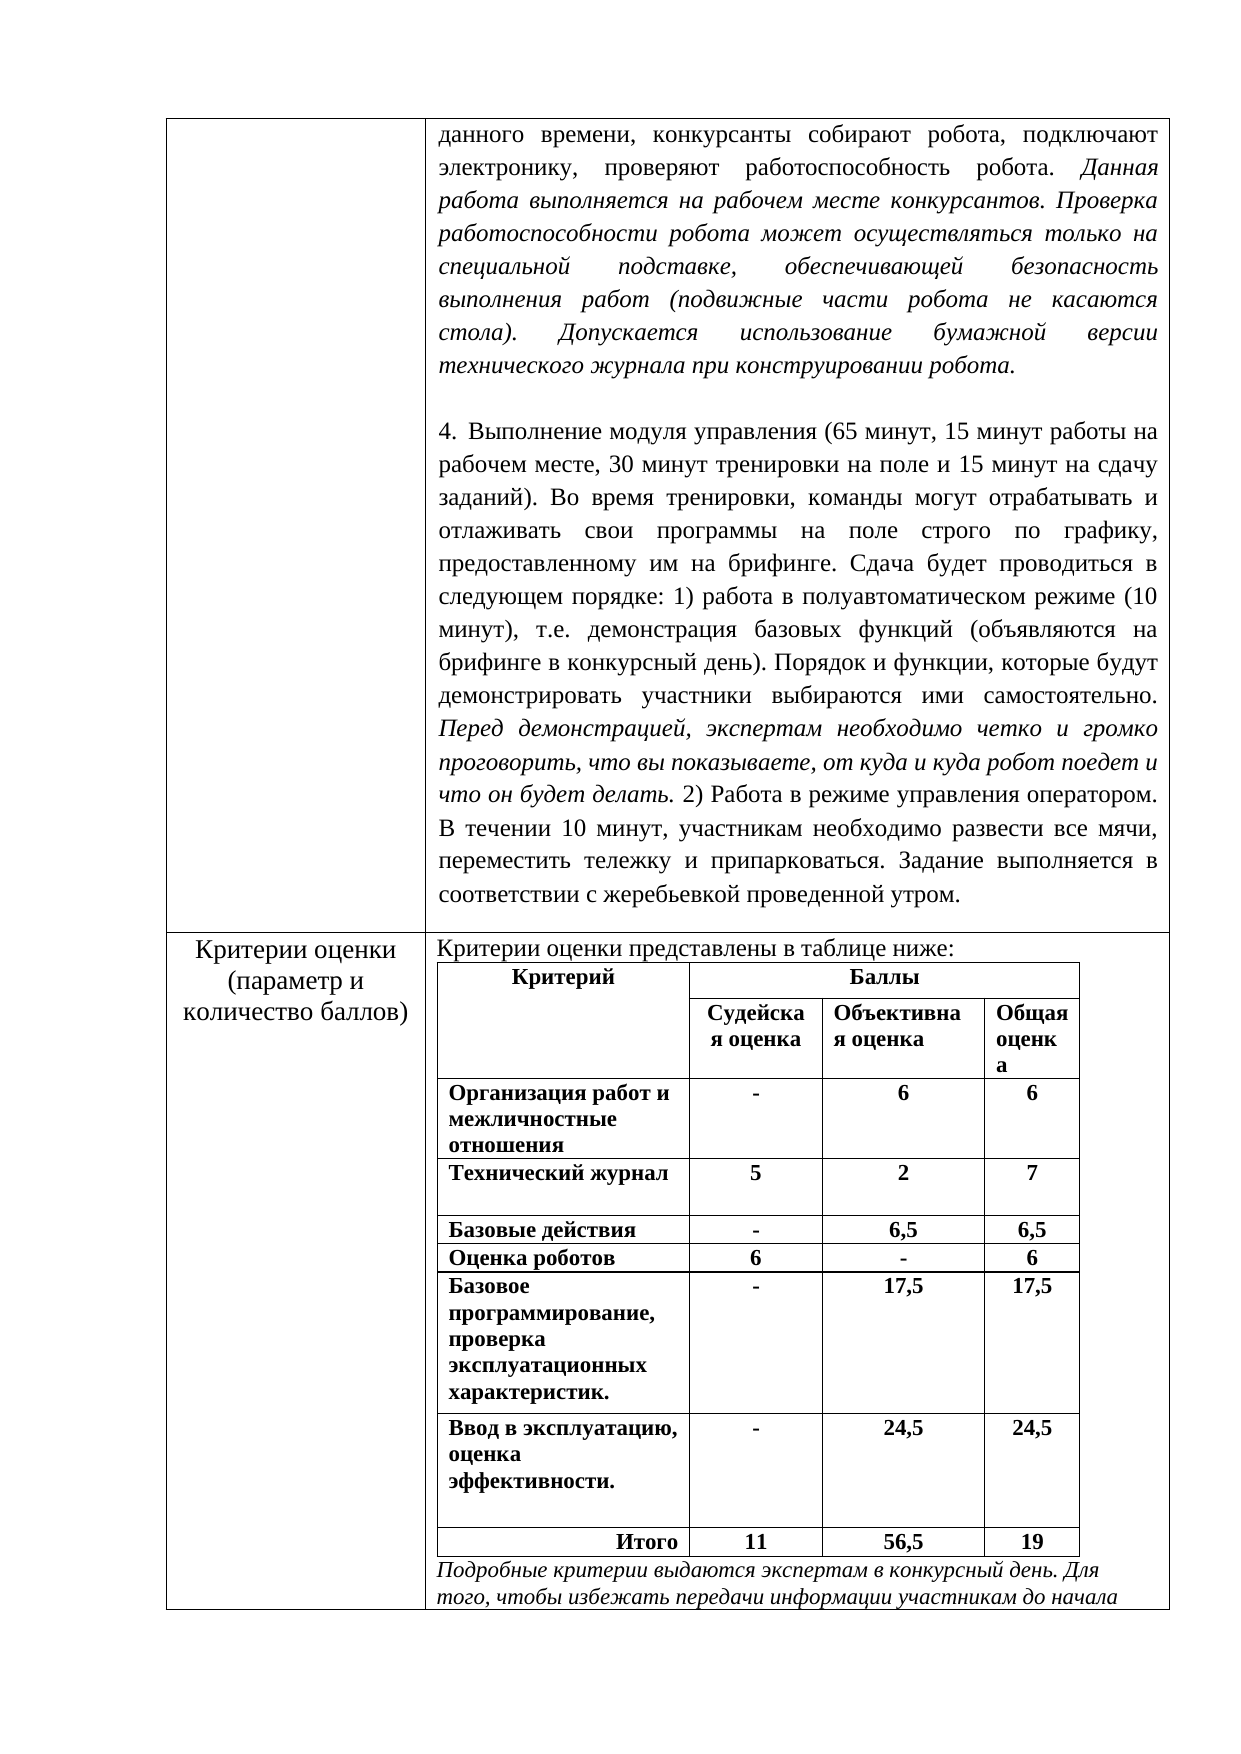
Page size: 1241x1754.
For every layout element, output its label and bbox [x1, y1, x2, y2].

table_cell [426, 933, 1169, 1609]
table_cell [426, 119, 1169, 932]
table_cell [167, 119, 425, 932]
table_cell [167, 933, 425, 1609]
